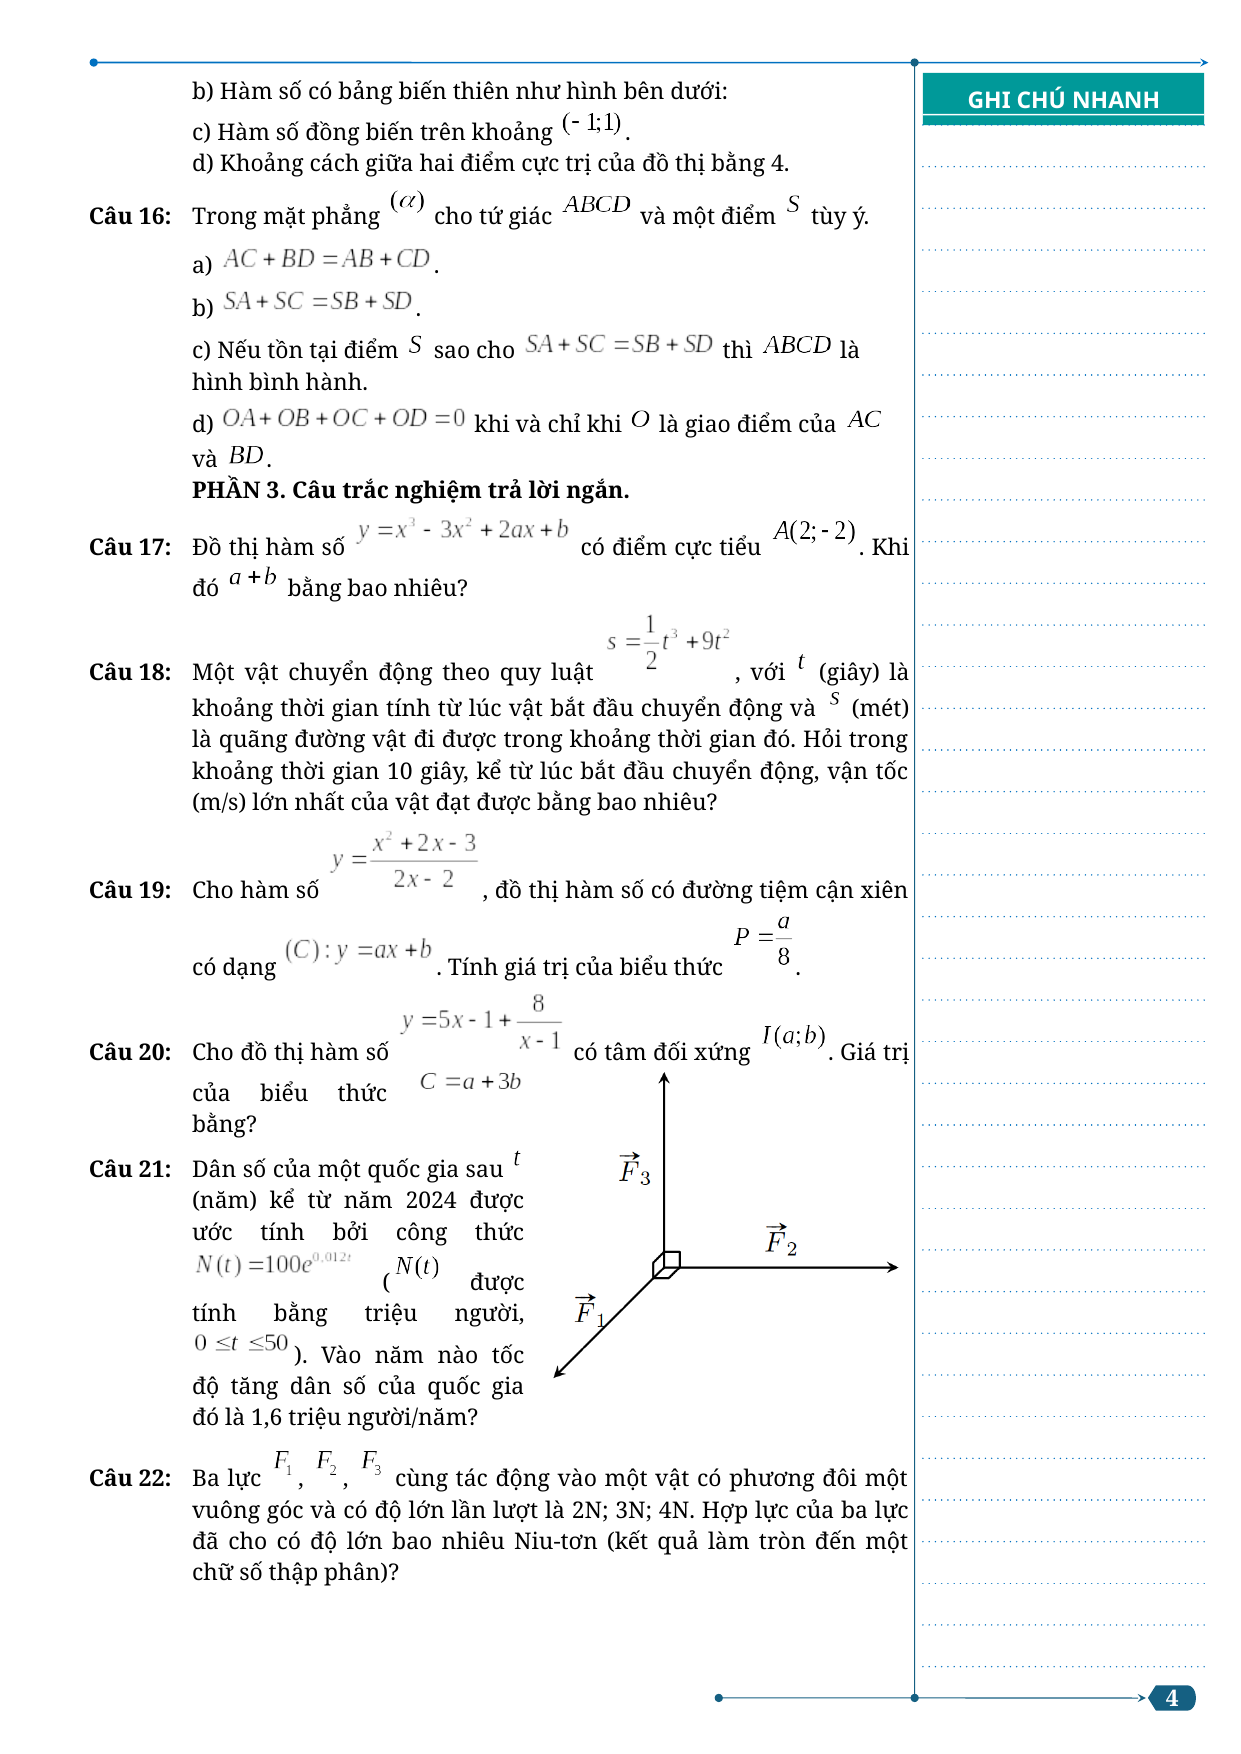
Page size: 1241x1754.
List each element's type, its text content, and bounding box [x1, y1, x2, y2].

text b) Hàm số có bảng biến thiên như hình bên dưới: [192, 75, 909, 106]
text c) Hàm số đồng biến trên khoảng . [192, 106, 909, 147]
text c) Nếu tồn tại điểm sao cho thì là hình bình hành. [192, 323, 909, 397]
text d) Khoảng cách giữa hai điểm cực trị của đồ thị bằng 4. [192, 147, 909, 178]
text Câu 21: Dân số của một quốc gia sau (năm) kể từ năm 2024 được ước tính bởi công thức ( được tính bằng triệu người, ). Vào năm nào tốc độ tăng dân số của quốc gia đó là 1,6 triệu người/năm? [88, 1146, 909, 1432]
text Câu 19: Cho hàm số , đồ thị hàm số có đường tiệm cận xiên có dạng . Tính giá trị của biểu thức . [88, 823, 909, 983]
text Câu 22: Ba lực , , cùng tác động vào một vật có phương đôi một vuông góc và có độ lớn lần lượt là 2N; 3N; 4N. Hợp lực của ba lực đã cho có độ lớn bao nhiêu Niu-tơn (kết quả làm tròn đến một chữ số thập phân)? [88, 1439, 909, 1587]
text b) . [192, 280, 909, 323]
text Câu 18: Một vật chuyển động theo quy luật , với (giây) là khoảng thời gian tính từ lúc vật bắt đầu chuyển động và (mét) là quãng đường vật đi được trong khoảng thời gian đó. Hỏi trong khoảng thời gian 10 giây, kể từ lúc bắt đầu chuyển động, vận tốc (m/s) lớn nhất của vật đạt được bằng bao nhiêu? [88, 610, 909, 817]
text Câu 16: Trong mặt phẳng cho tứ giác và một điểm tùy ý. [88, 184, 909, 231]
picture [543, 1072, 910, 1388]
text d) khi và chỉ khi là giao điểm của và . [192, 397, 909, 474]
text PHẦN 3. Câu trắc nghiệm trả lời ngắn. [192, 474, 909, 505]
text a) . [192, 237, 909, 280]
text Câu 17: Đồ thị hàm số có điểm cực tiểu . Khi đó bằng bao nhiêu? [88, 511, 909, 603]
text Câu 20: Cho đồ thị hàm số có tâm đối xứng . Giá trị của biểu thức bằng? [88, 989, 909, 1140]
